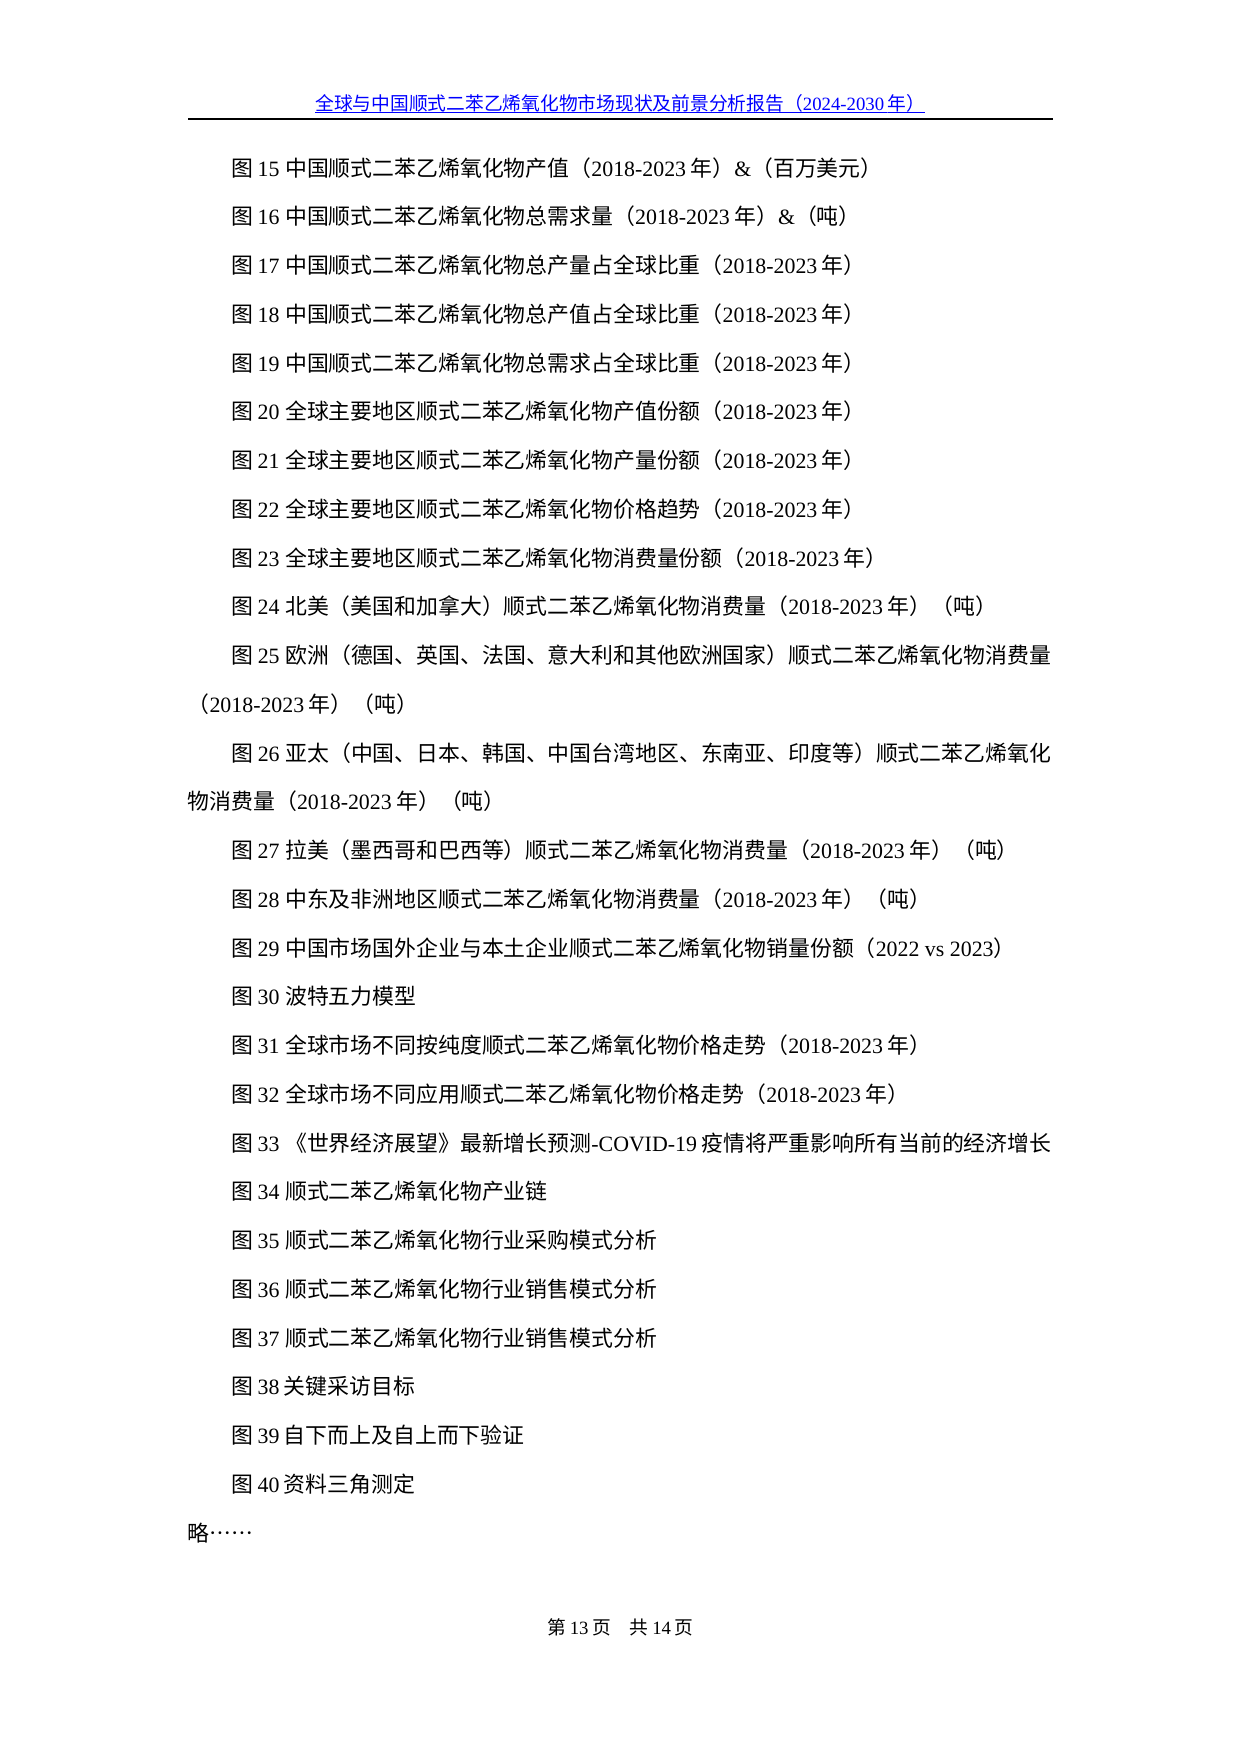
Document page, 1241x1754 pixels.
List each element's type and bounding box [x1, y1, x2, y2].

text [187, 150, 1053, 1548]
